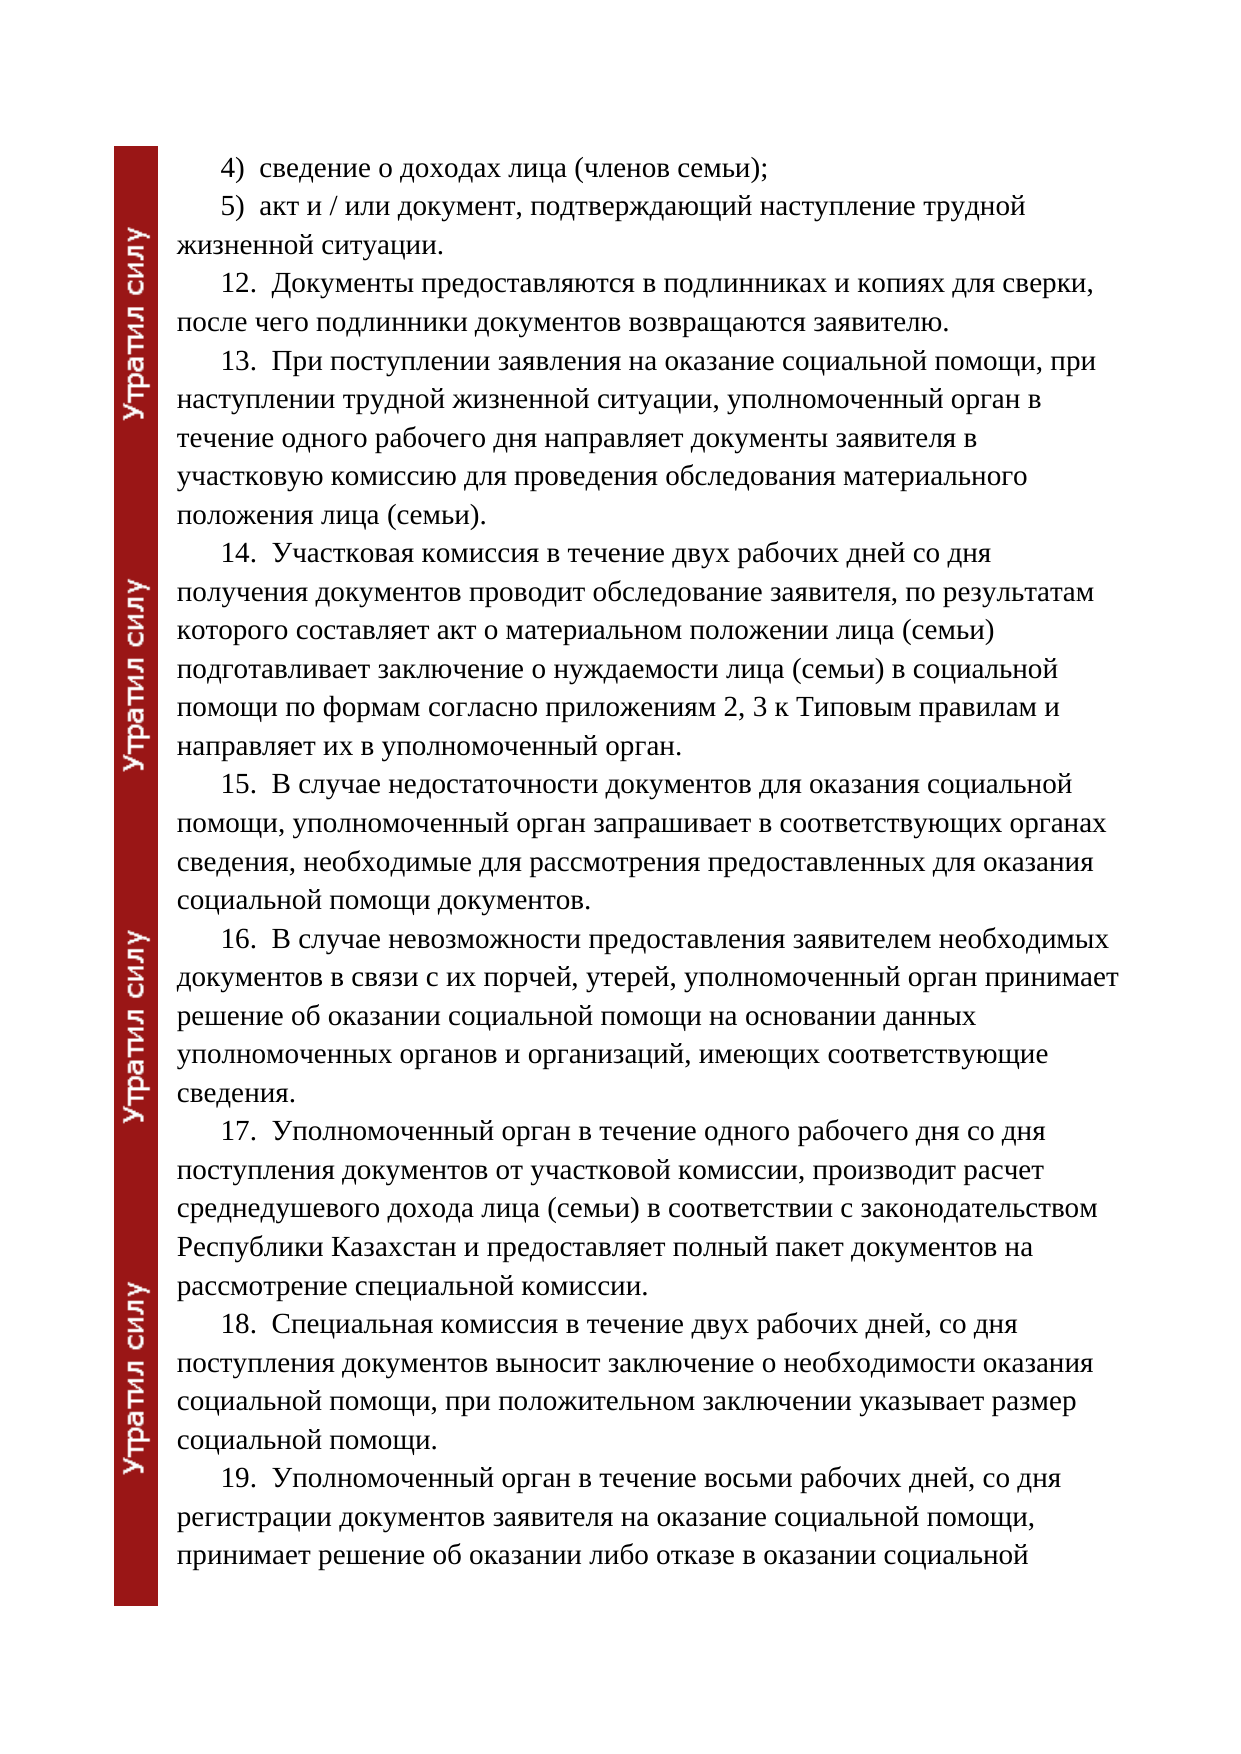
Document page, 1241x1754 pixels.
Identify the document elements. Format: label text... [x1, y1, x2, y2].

picture [114, 1571, 158, 1606]
picture [114, 146, 158, 150]
